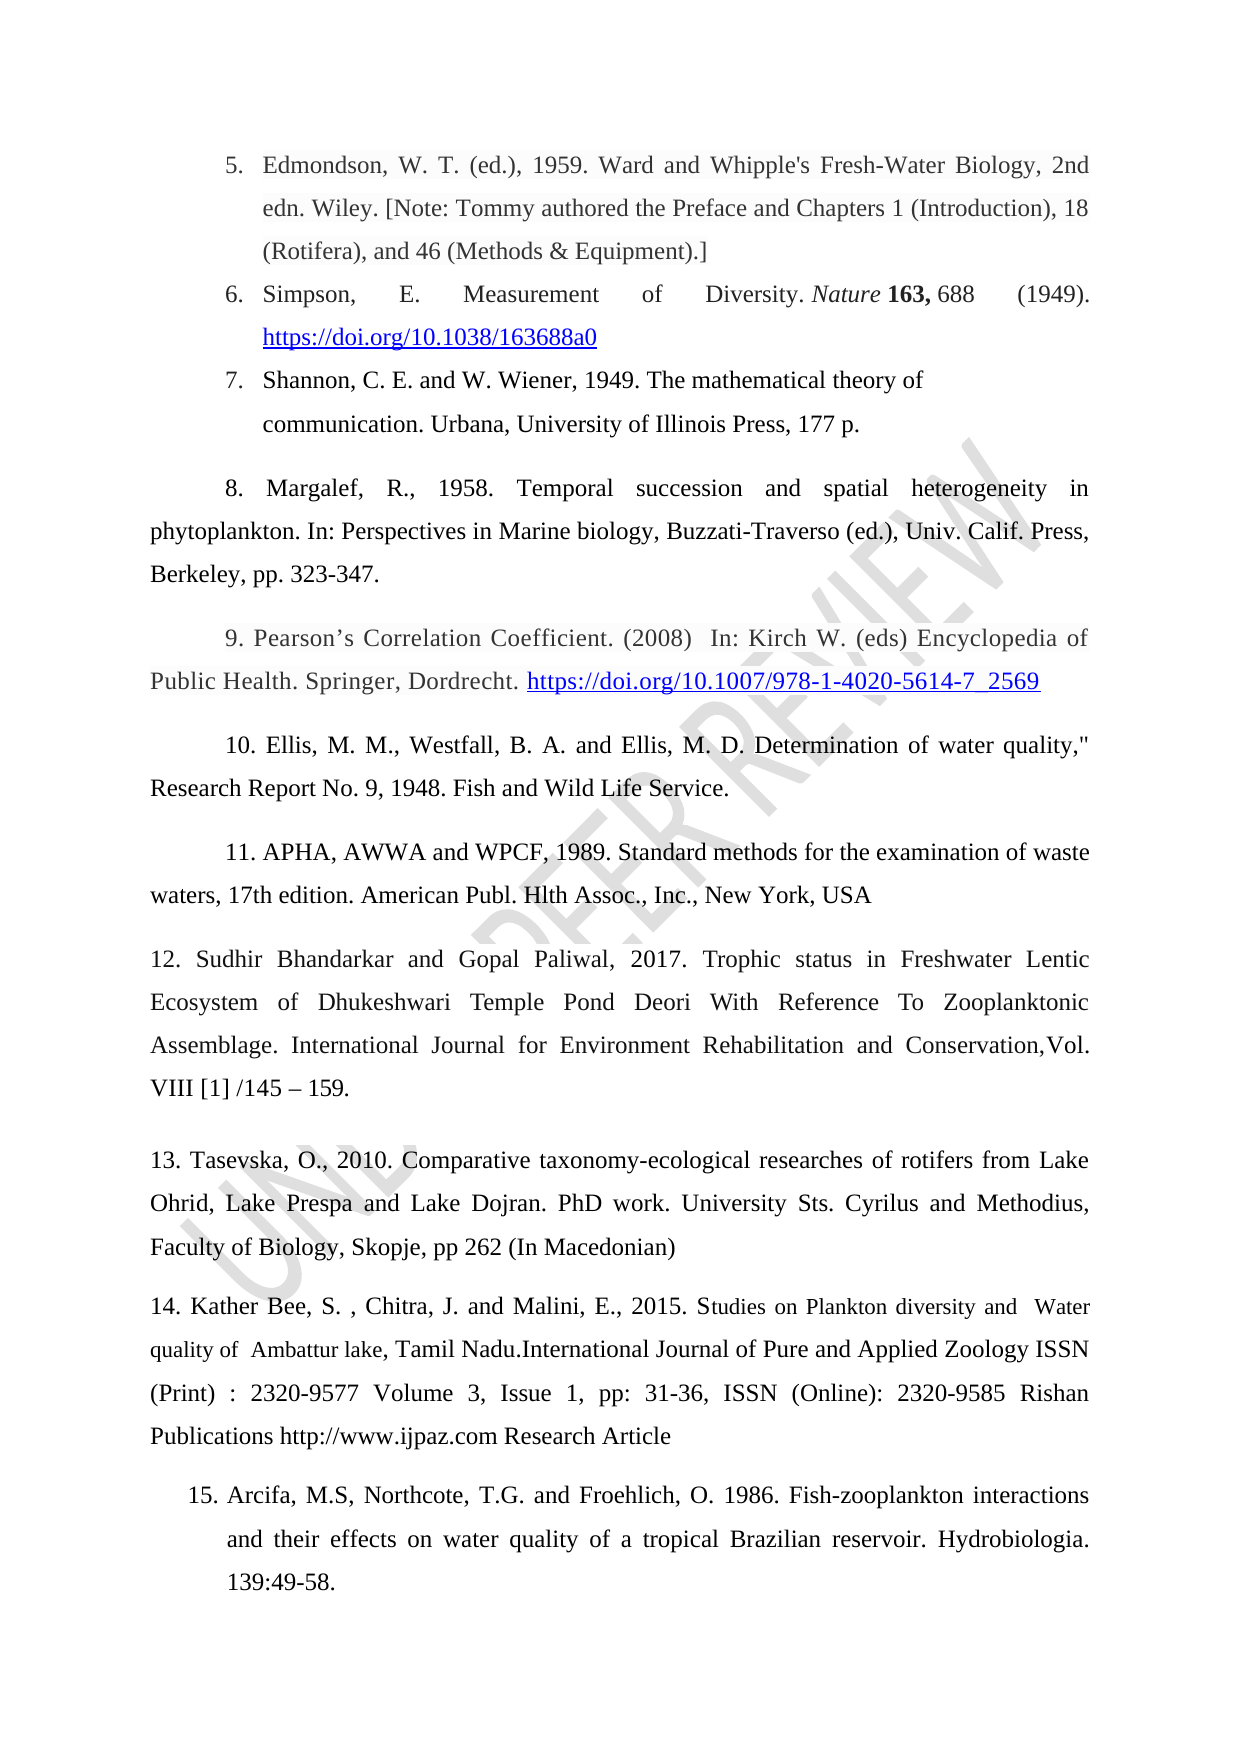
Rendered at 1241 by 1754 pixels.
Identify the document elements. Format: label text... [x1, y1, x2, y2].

text 12. Sudhir Bhandarkar and Gopal Paliwal, 2017. Trophic status in Freshwater Lentic Ecosystem of Dhukeshwari Temple Pond Deori With Reference To Zooplanktonic Assemblage. International Journal for Environment Rehabilitation and Conservation,Vol. VIII [1] /145 – 159. [150, 944, 1090, 1102]
text 8. Margalef, R., 1958. Temporal succession and spatial heterogeneity in phytoplankton. In: Perspectives in Marine biology, Buzzati-Traverso (ed.), Univ. Calif. Press, Berkeley, pp. 323-347. [150, 473, 1090, 588]
text 10. Ellis, M. M., Westfall, B. A. and Ellis, M. D. Determination of water quality," Research Report No. 9, 1948. Fish and Wild Life Service. [150, 730, 1090, 802]
list Arcifa, M.S, Northcote, T.G. and Froehlich, O. 1986. Fish-zooplankton interactions and their effects on water quality of a tropical Brazilian reservoir. Hydrobiologia. 139:49-58. [187, 1481, 1090, 1596]
list Edmondson, W. T. (ed.), 1959. Ward and Whipple's Fresh-Water Biology, 2nd edn. Wiley. [Note: Tommy authored the Preface and Chapters 1 (Introduction), 18 (Rotifera), and 46 (Methods & Equipment).] [225, 150, 1090, 265]
text 13. Tasevska, O., 2010. Comparative taxonomy-ecological researches of rotifers from Lake Ohrid, Lake Prespa and Lake Dojran. PhD work. University Sts. Cyrilus and Methodius, Faculty of Biology, Skopje, pp 262 (In Macedonian) [150, 1145, 1090, 1260]
text 11. APHA, AWWA and WPCF, 1989. Standard methods for the examination of waste waters, 17th edition. American Publ. Hlth Assoc., Inc., New York, USA [150, 837, 1090, 909]
list Simpson, E. Measurement of Diversity. Nature 163, 688 (1949). https://doi.org/10.1038/163688a0 [225, 279, 1090, 351]
text 14. Kather Bee, S. , Chitra, J. and Malini, E., 2015. Studies on Plankton diversity and Water quality of Ambattur lake, Tamil Nadu.International Journal of Pure and Applied Zoology ISSN (Print) : 2320-9577 Volume 3, Issue 1, pp: 31-36, ISSN (Online): 2320-9585 Rishan Publications http://www.ijpaz.com Research Article [150, 1291, 1090, 1449]
list Shannon, C. E. and W. Wiener, 1949. The mathematical theory of communication. Urbana, University of Illinois Press, 177 p. [225, 366, 1090, 437]
text 9. Pearson’s Correlation Coefficient. (2008) In: Kirch W. (eds) Encyclopedia of Public Health. Springer, Dordrecht. https://doi.org/10.1007/978-1-4020-5614-7_2569 [150, 623, 1090, 695]
